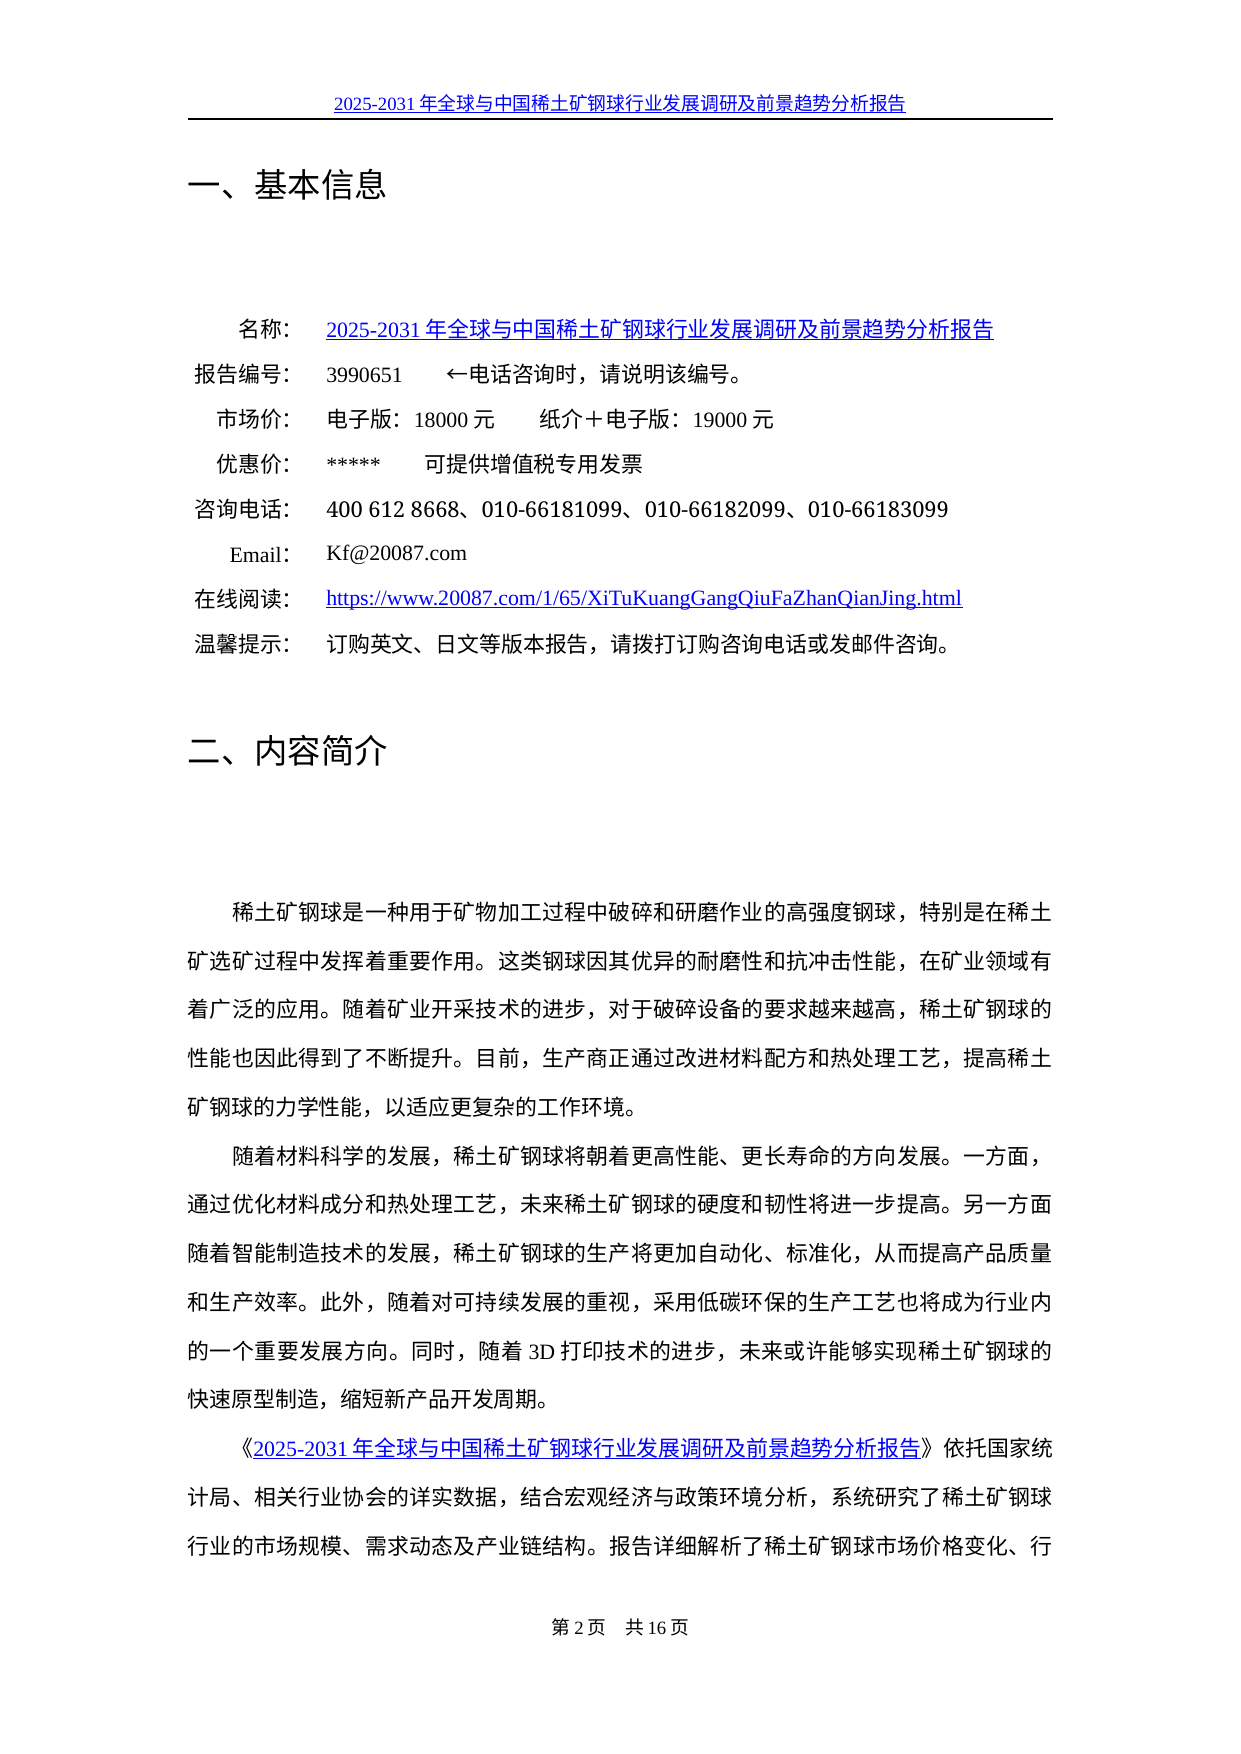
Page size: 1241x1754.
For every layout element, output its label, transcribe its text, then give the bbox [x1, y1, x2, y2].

table_cell 温馨提示： [167, 627, 315, 672]
table_cell 咨询电话： [167, 492, 315, 537]
table_cell [315, 582, 1073, 627]
title 二、内容简介 [187, 717, 1053, 782]
table_header 2025-2031年全球与中国稀土矿钢球行业发展调研及前景趋势分析报告 [315, 312, 1073, 357]
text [187, 894, 1053, 1561]
table_cell 订购英文、日文等版本报告，请拨打订购咨询电话或发邮件咨询。 [315, 627, 1073, 672]
table_cell 报告编号： [167, 357, 315, 402]
table_cell 3990651 ←电话咨询时，请说明该编号。 [315, 357, 1073, 402]
table_cell 在线阅读： [167, 582, 315, 627]
table_cell 市场价： [167, 402, 315, 447]
table_cell Email： [167, 537, 315, 582]
table_cell 400 612 8668、010-66181099、010-66182099、010-66183099 [315, 492, 1073, 537]
title 一、基本信息 [187, 150, 1053, 215]
table_cell 优惠价： [167, 447, 315, 492]
table_header 名称： [167, 312, 315, 357]
table_cell Kf@20087.com [315, 537, 1073, 582]
table_cell ***** 可提供增值税专用发票 [315, 447, 1073, 492]
table_cell 电子版：18000 元 纸介＋电子版：19000 元 [315, 402, 1073, 447]
